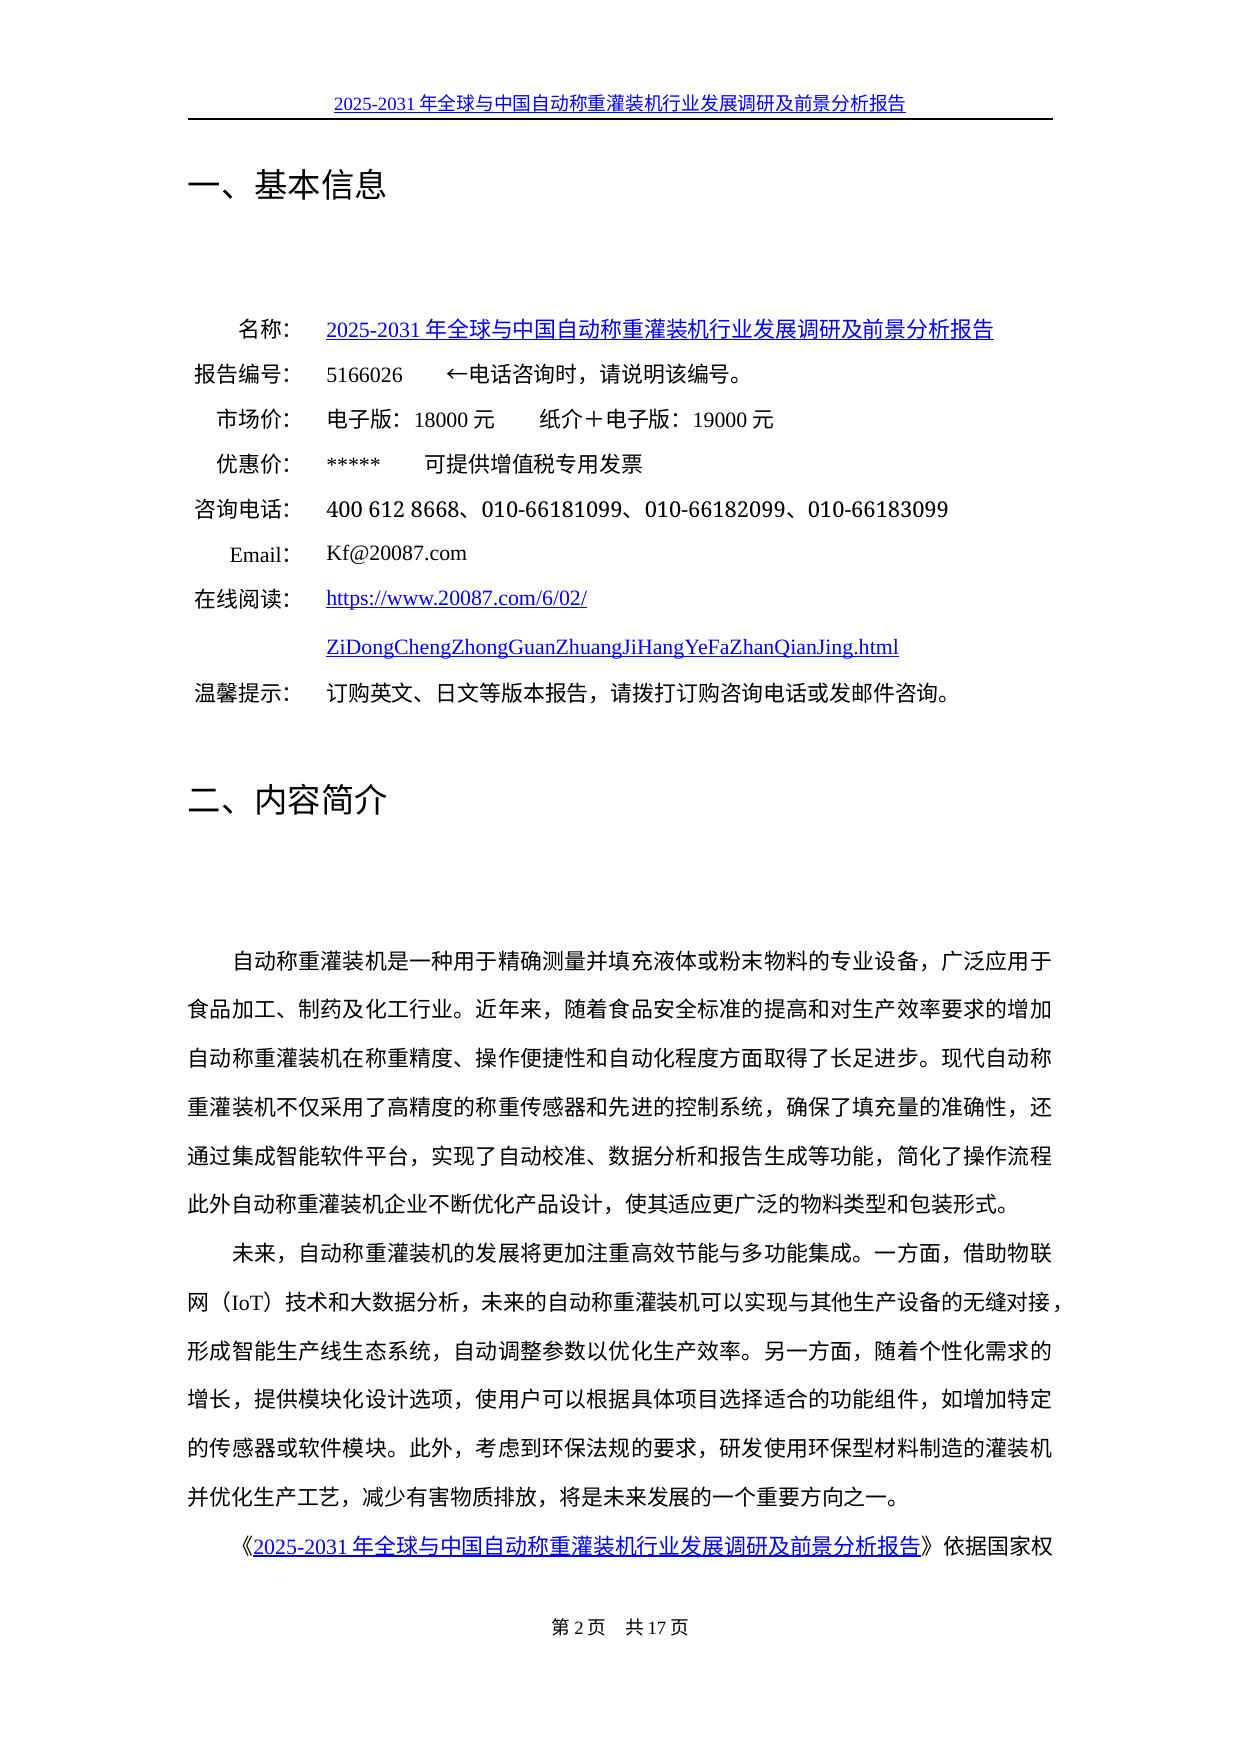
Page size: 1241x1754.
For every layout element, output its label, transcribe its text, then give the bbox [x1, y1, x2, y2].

table_cell 报告编号： [167, 357, 315, 402]
table_cell [315, 582, 1073, 675]
table_cell 在线阅读： [167, 582, 315, 675]
table_cell 市场价： [167, 402, 315, 447]
title 二、内容简介 [187, 766, 1053, 831]
table_cell 咨询电话： [167, 492, 315, 537]
table_cell Kf@20087.com [315, 537, 1073, 582]
table_cell Email： [167, 537, 315, 582]
table_cell 5166026 ←电话咨询时，请说明该编号。 [315, 357, 1073, 402]
table_cell ***** 可提供增值税专用发票 [315, 447, 1073, 492]
table_cell 订购英文、日文等版本报告，请拨打订购咨询电话或发邮件咨询。 [315, 675, 1073, 720]
table_cell 电子版：18000 元 纸介＋电子版：19000 元 [315, 402, 1073, 447]
table_cell 优惠价： [167, 447, 315, 492]
table_header 名称： [167, 312, 315, 357]
title 一、基本信息 [187, 150, 1053, 215]
table_header 2025-2031年全球与中国自动称重灌装机行业发展调研及前景分析报告 [315, 312, 1073, 357]
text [187, 943, 1053, 1561]
table_cell 400 612 8668、010-66181099、010-66182099、010-66183099 [315, 492, 1073, 537]
table_cell 温馨提示： [167, 675, 315, 720]
